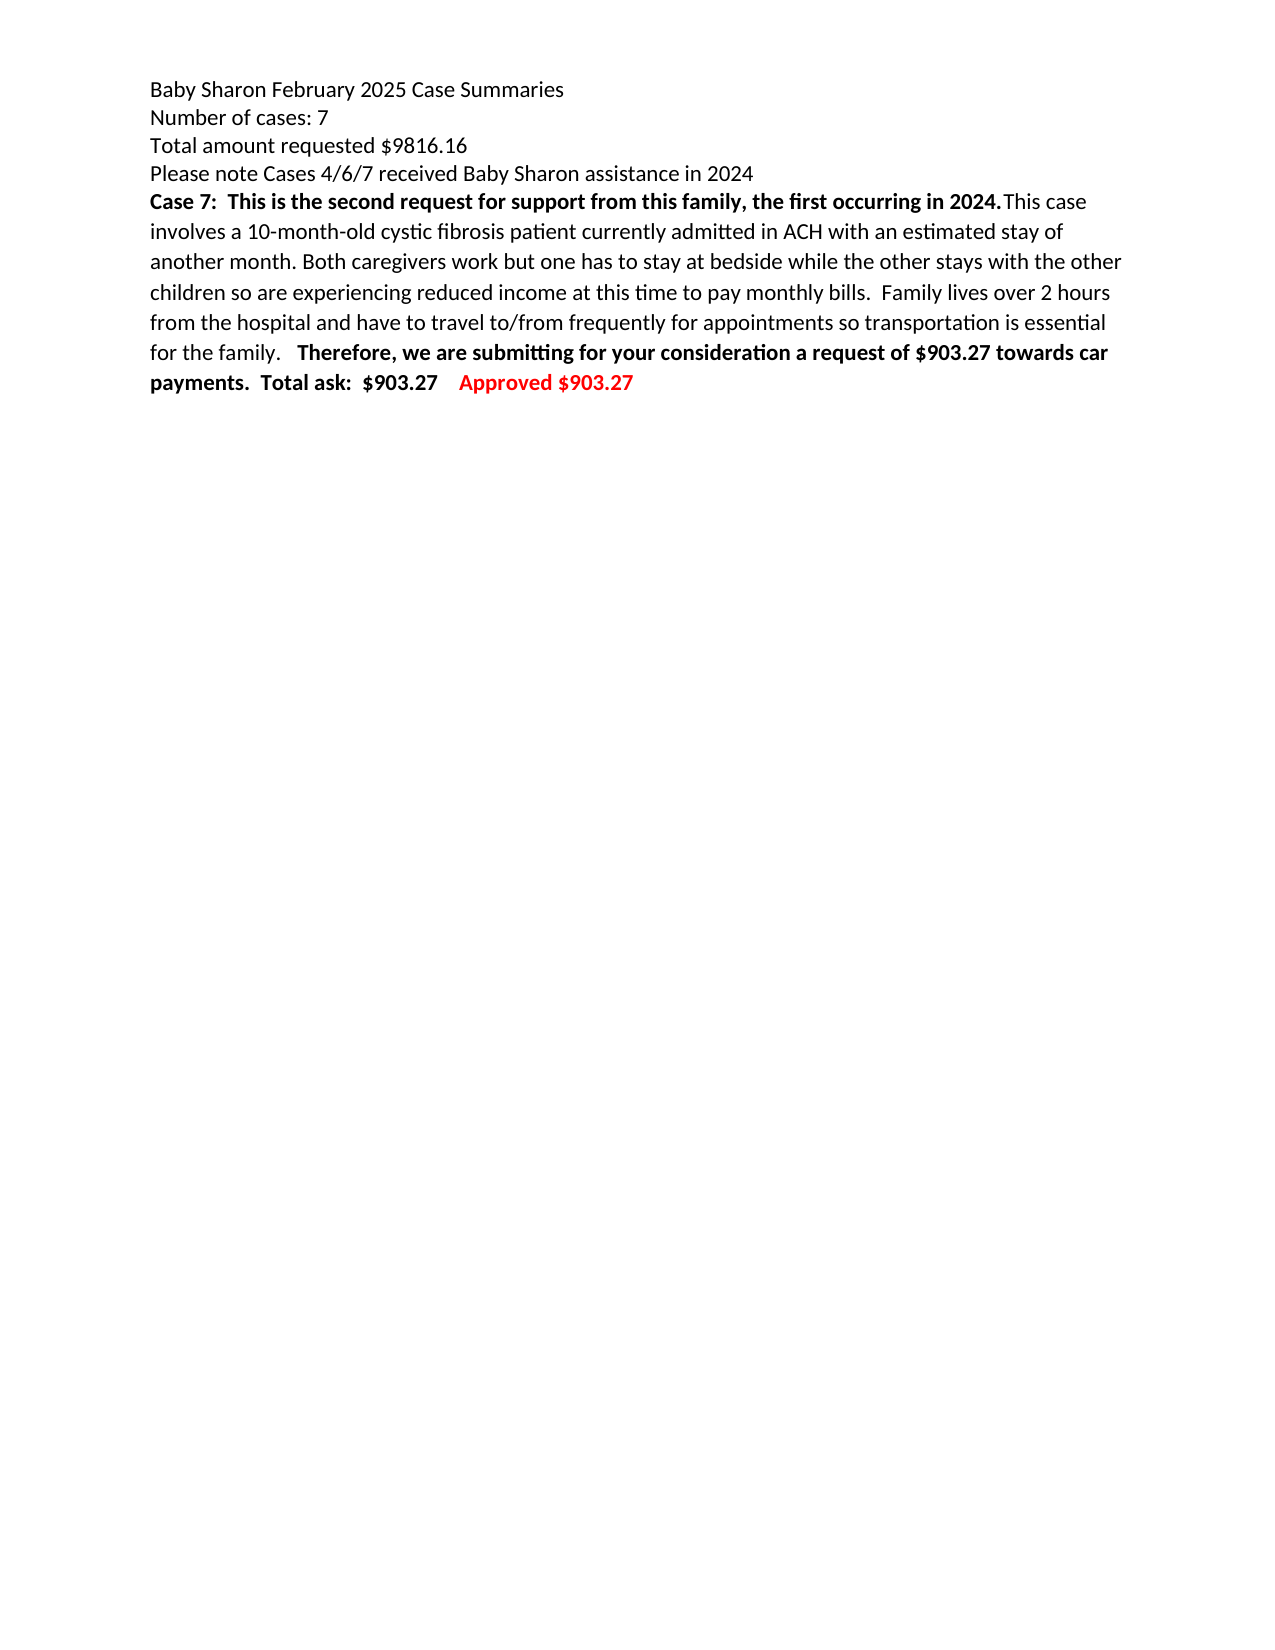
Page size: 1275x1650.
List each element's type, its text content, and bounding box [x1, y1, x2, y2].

text Case 7: This is the second request for support from this family, the first occurring in 2024.This case involves a 10-month-old cystic fibrosis patient currently admitted in ACH with an estimated stay of another month. Both caregivers work but one has to stay at bedside while the other stays with the other children so are experiencing reduced income at this time to pay monthly bills. Family lives over 2 hours from the hospital and have to travel to/from frequently for appointments so transportation is essential for the family. Therefore, we are submitting for your consideration a request of $903.27 towards car payments. Total ask: $903.27 Approved $903.27 [150, 187, 1125, 396]
